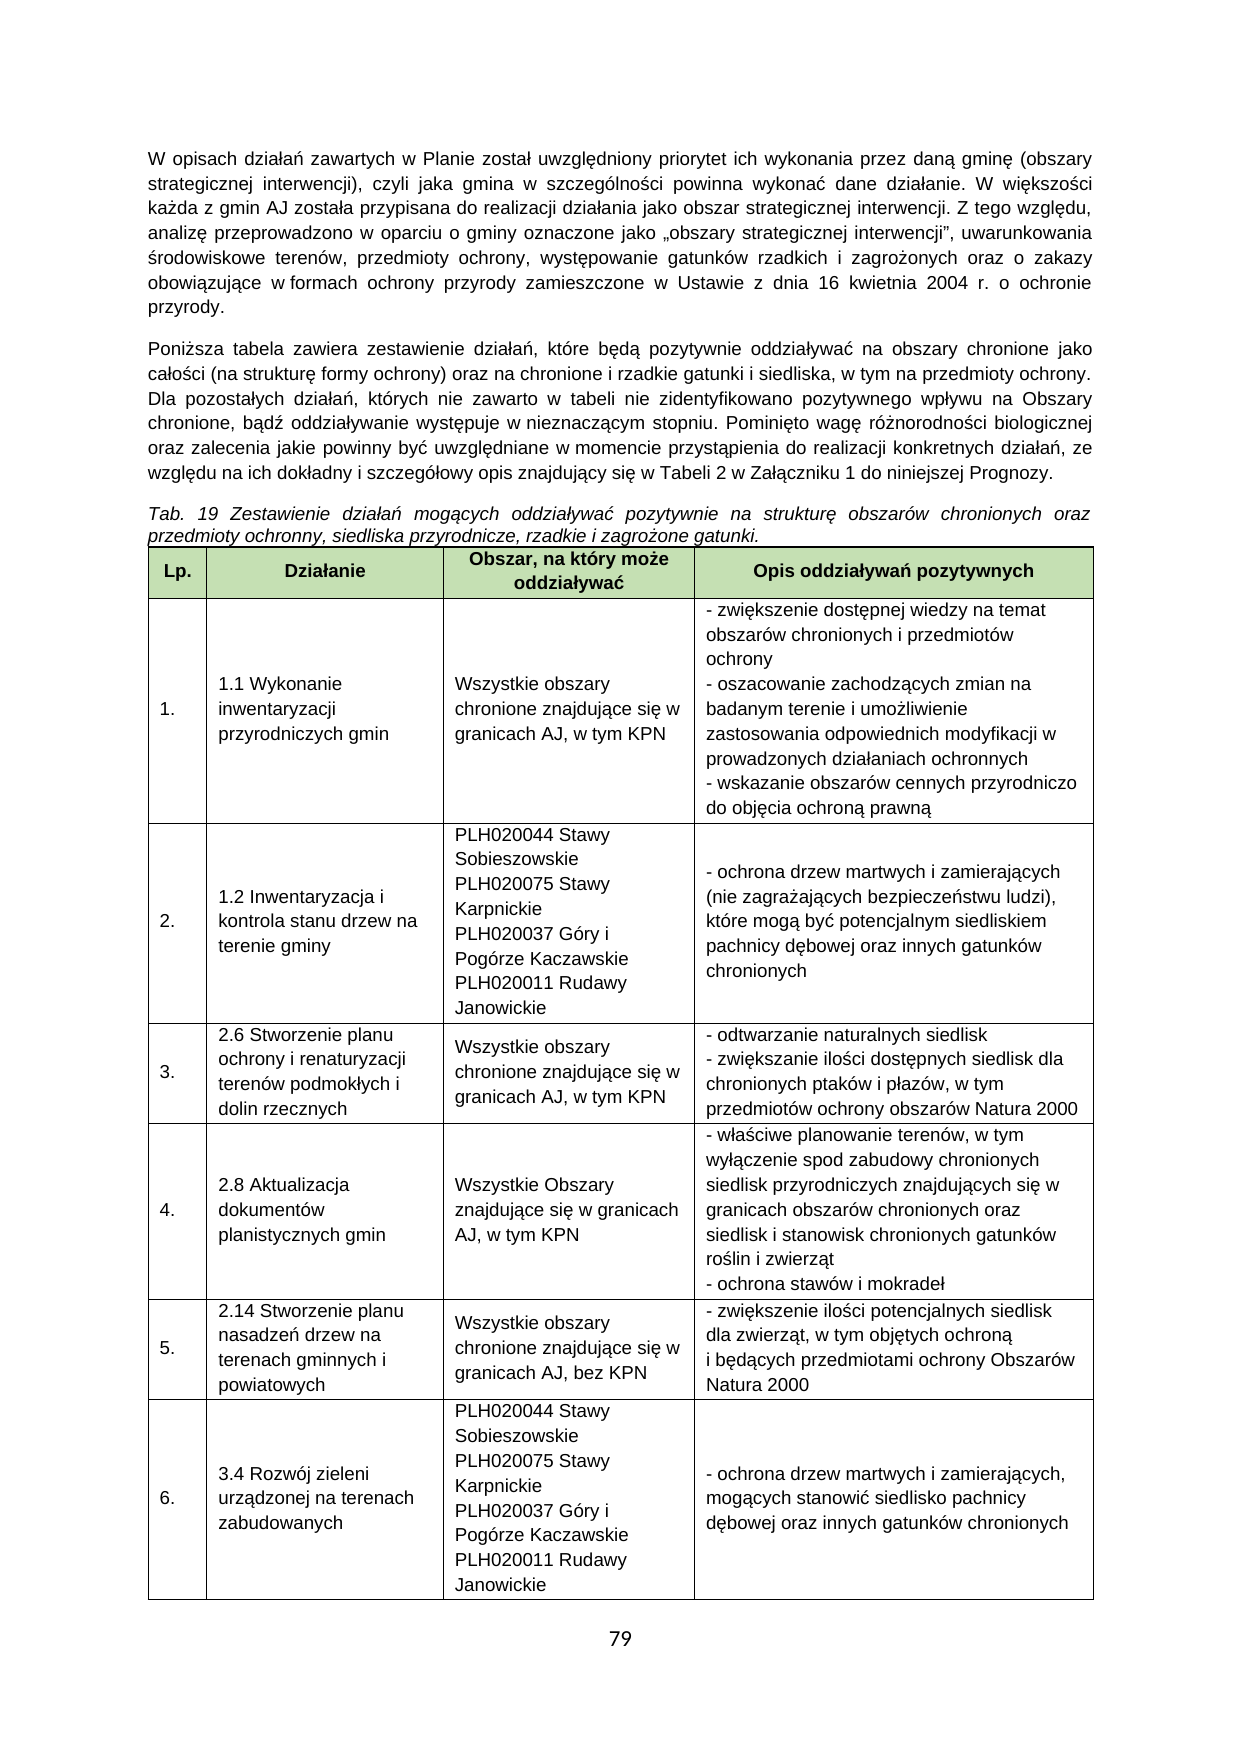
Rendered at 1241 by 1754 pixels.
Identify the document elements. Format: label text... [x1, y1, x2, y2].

table_cell Wszystkie obszary chronione znajdujące się w granicach AJ, w tym KPN [444, 599, 694, 822]
table_header Opis oddziaływań pozytywnych [695, 548, 1093, 598]
table_cell - odtwarzanie naturalnych siedlisk - zwiększanie ilości dostępnych siedlisk dla chronionych ptaków i płazów, w tym przedmiotów ochrony obszarów Natura 2000 [695, 1024, 1093, 1123]
table_cell 2.14 Stworzenie planu nasadzeń drzew na terenach gminnych i powiatowych [207, 1300, 443, 1399]
table_header Lp. [149, 548, 206, 598]
table_cell 2.6 Stworzenie planu ochrony i renaturyzacji terenów podmokłych i dolin rzecznych [207, 1024, 443, 1123]
table_cell 3. [149, 1024, 206, 1123]
table_cell Wszystkie obszary chronione znajdujące się w granicach AJ, bez KPN [444, 1300, 694, 1399]
table_cell Wszystkie Obszary znajdujące się w granicach AJ, w tym KPN [444, 1124, 694, 1298]
text Poniższa tabela zawiera zestawienie działań, które będą pozytywnie oddziaływać na obszary chronione jako całości (na strukturę formy ochrony) oraz na chronione i rzadkie gatunki i siedliska, w tym na przedmioty ochrony. Dla pozostałych działań, których nie zawarto w tabeli nie zidentyfikowano pozytywnego wpływu na Obszary chronione, bądź oddziaływanie występuje w nieznaczącym stopniu. Pominięto wagę różnorodności biologicznej oraz zalecenia jakie powinny być uwzględniane w momencie przystąpienia do realizacji konkretnych działań, ze względu na ich dokładny i szczegółowy opis znajdujący się w Tabeli 2 w Załączniku 1 do niniejszej Prognozy. [148, 338, 1093, 483]
table_header Działanie [207, 548, 443, 598]
table_cell 2.8 Aktualizacja dokumentów planistycznych gmin [207, 1124, 443, 1298]
table_header Obszar, na który może oddziaływać [444, 548, 694, 598]
table_cell 1.2 Inwentaryzacja i kontrola stanu drzew na terenie gminy [207, 824, 443, 1022]
table_cell 1.1 Wykonanie inwentaryzacji przyrodniczych gmin [207, 599, 443, 822]
table_cell 6. [149, 1400, 206, 1599]
text Tab. 19 Zestawienie działań mogących oddziaływać pozytywnie na strukturę obszarów chronionych oraz przedmioty ochronny, siedliska przyrodnicze, rzadkie i zagrożone gatunki. [148, 503, 1093, 546]
table_cell - zwiększenie ilości potencjalnych siedlisk dla zwierząt, w tym objętych ochroną i będących przedmiotami ochrony Obszarów Natura 2000 [695, 1300, 1093, 1399]
table_cell PLH020044 Stawy Sobieszowskie PLH020075 Stawy Karpnickie PLH020037 Góry i Pogórze Kaczawskie PLH020011 Rudawy Janowickie [444, 1400, 694, 1599]
table_cell Wszystkie obszary chronione znajdujące się w granicach AJ, w tym KPN [444, 1024, 694, 1123]
table_cell 3.4 Rozwój zieleni urządzonej na terenach zabudowanych [207, 1400, 443, 1599]
table_cell - ochrona drzew martwych i zamierających (nie zagrażających bezpieczeństwu ludzi), które mogą być potencjalnym siedliskiem pachnicy dębowej oraz innych gatunków chronionych [695, 824, 1093, 1022]
table_cell 2. [149, 824, 206, 1022]
table_cell - właściwe planowanie terenów, w tym wyłączenie spod zabudowy chronionych siedlisk przyrodniczych znajdujących się w granicach obszarów chronionych oraz siedlisk i stanowisk chronionych gatunków roślin i zwierząt - ochrona stawów i mokradeł [695, 1124, 1093, 1298]
table_cell 1. [149, 599, 206, 822]
table_cell 4. [149, 1124, 206, 1298]
text W opisach działań zawartych w Planie został uwzględniony priorytet ich wykonania przez daną gminę (obszary strategicznej interwencji), czyli jaka gmina w szczególności powinna wykonać dane działanie. W większości każda z gmin AJ została przypisana do realizacji działania jako obszar strategicznej interwencji. Z tego względu, analizę przeprowadzono w oparciu o gminy oznaczone jako „obszary strategicznej interwencji”, uwarunkowania środowiskowe terenów, przedmioty ochrony, występowanie gatunków rzadkich i zagrożonych oraz o zakazy obowiązujące w formach ochrony przyrody zamieszczone w Ustawie z dnia 16 kwietnia 2004 r. o ochronie przyrody. [148, 148, 1093, 318]
table_cell - zwiększenie dostępnej wiedzy na temat obszarów chronionych i przedmiotów ochrony - oszacowanie zachodzących zmian na badanym terenie i umożliwienie zastosowania odpowiednich modyfikacji w prowadzonych działaniach ochronnych - wskazanie obszarów cennych przyrodniczo do objęcia ochroną prawną [695, 599, 1093, 822]
table_cell - ochrona drzew martwych i zamierających, mogących stanowić siedlisko pachnicy dębowej oraz innych gatunków chronionych [695, 1400, 1093, 1599]
table_cell 5. [149, 1300, 206, 1399]
table_cell PLH020044 Stawy Sobieszowskie PLH020075 Stawy Karpnickie PLH020037 Góry i Pogórze Kaczawskie PLH020011 Rudawy Janowickie [444, 824, 694, 1022]
